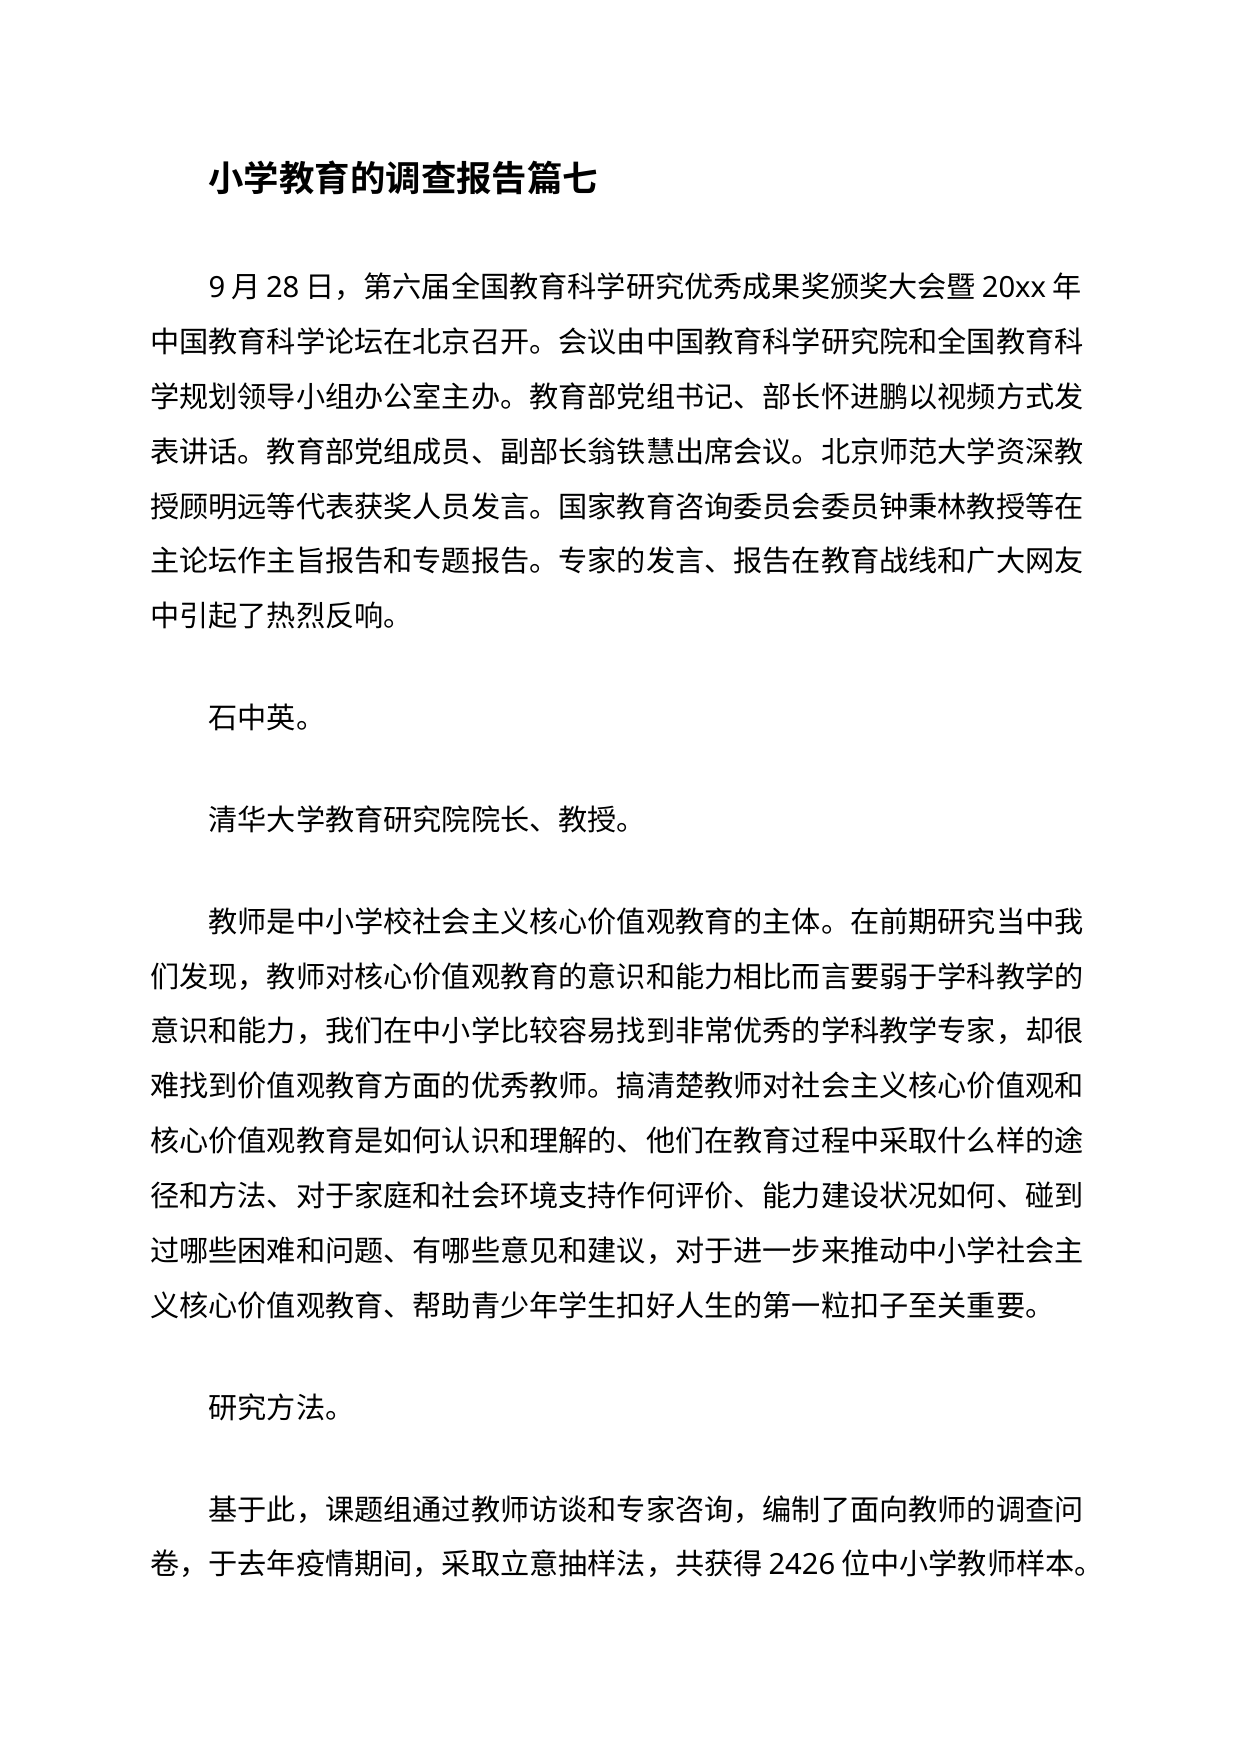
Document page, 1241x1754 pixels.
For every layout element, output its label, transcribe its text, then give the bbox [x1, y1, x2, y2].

text 教师是中小学校社会主义核心价值观教育的主体。在前期研究当中我们发现，教师对核心价值观教育的意识和能力相比而言要弱于学科教学的意识和能力，我们在中小学比较容易找到非常优秀的学科教学专家，却很难找到价值观教育方面的优秀教师。搞清楚教师对社会主义核心价值观和核心价值观教育是如何认识和理解的、他们在教育过程中采取什么样的途径和方法、对于家庭和社会环境支持作何评价、能力建设状况如何、碰到过哪些困难和问题、有哪些意见和建议，对于进一步来推动中小学社会主义核心价值观教育、帮助青少年学生扣好人生的第一粒扣子至关重要。 [150, 898, 1090, 1325]
text 清华大学教育研究院院长、教授。 [150, 796, 1090, 839]
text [150, 1486, 1090, 1583]
text 研究方法。 [150, 1384, 1090, 1427]
text 石中英。 [150, 695, 1090, 737]
text 小学教育的调查报告篇七 [150, 150, 1090, 201]
text 9月28日，第六届全国教育科学研究优秀成果奖颁奖大会暨20xx年中国教育科学论坛在北京召开。会议由中国教育科学研究院和全国教育科学规划领导小组办公室主办。教育部党组书记、部长怀进鹏以视频方式发表讲话。教育部党组成员、副部长翁铁慧出席会议。北京师范大学资深教授顾明远等代表获奖人员发言。国家教育咨询委员会委员钟秉林教授等在主论坛作主旨报告和专题报告。专家的发言、报告在教育战线和广大网友中引起了热烈反响。 [150, 263, 1090, 635]
